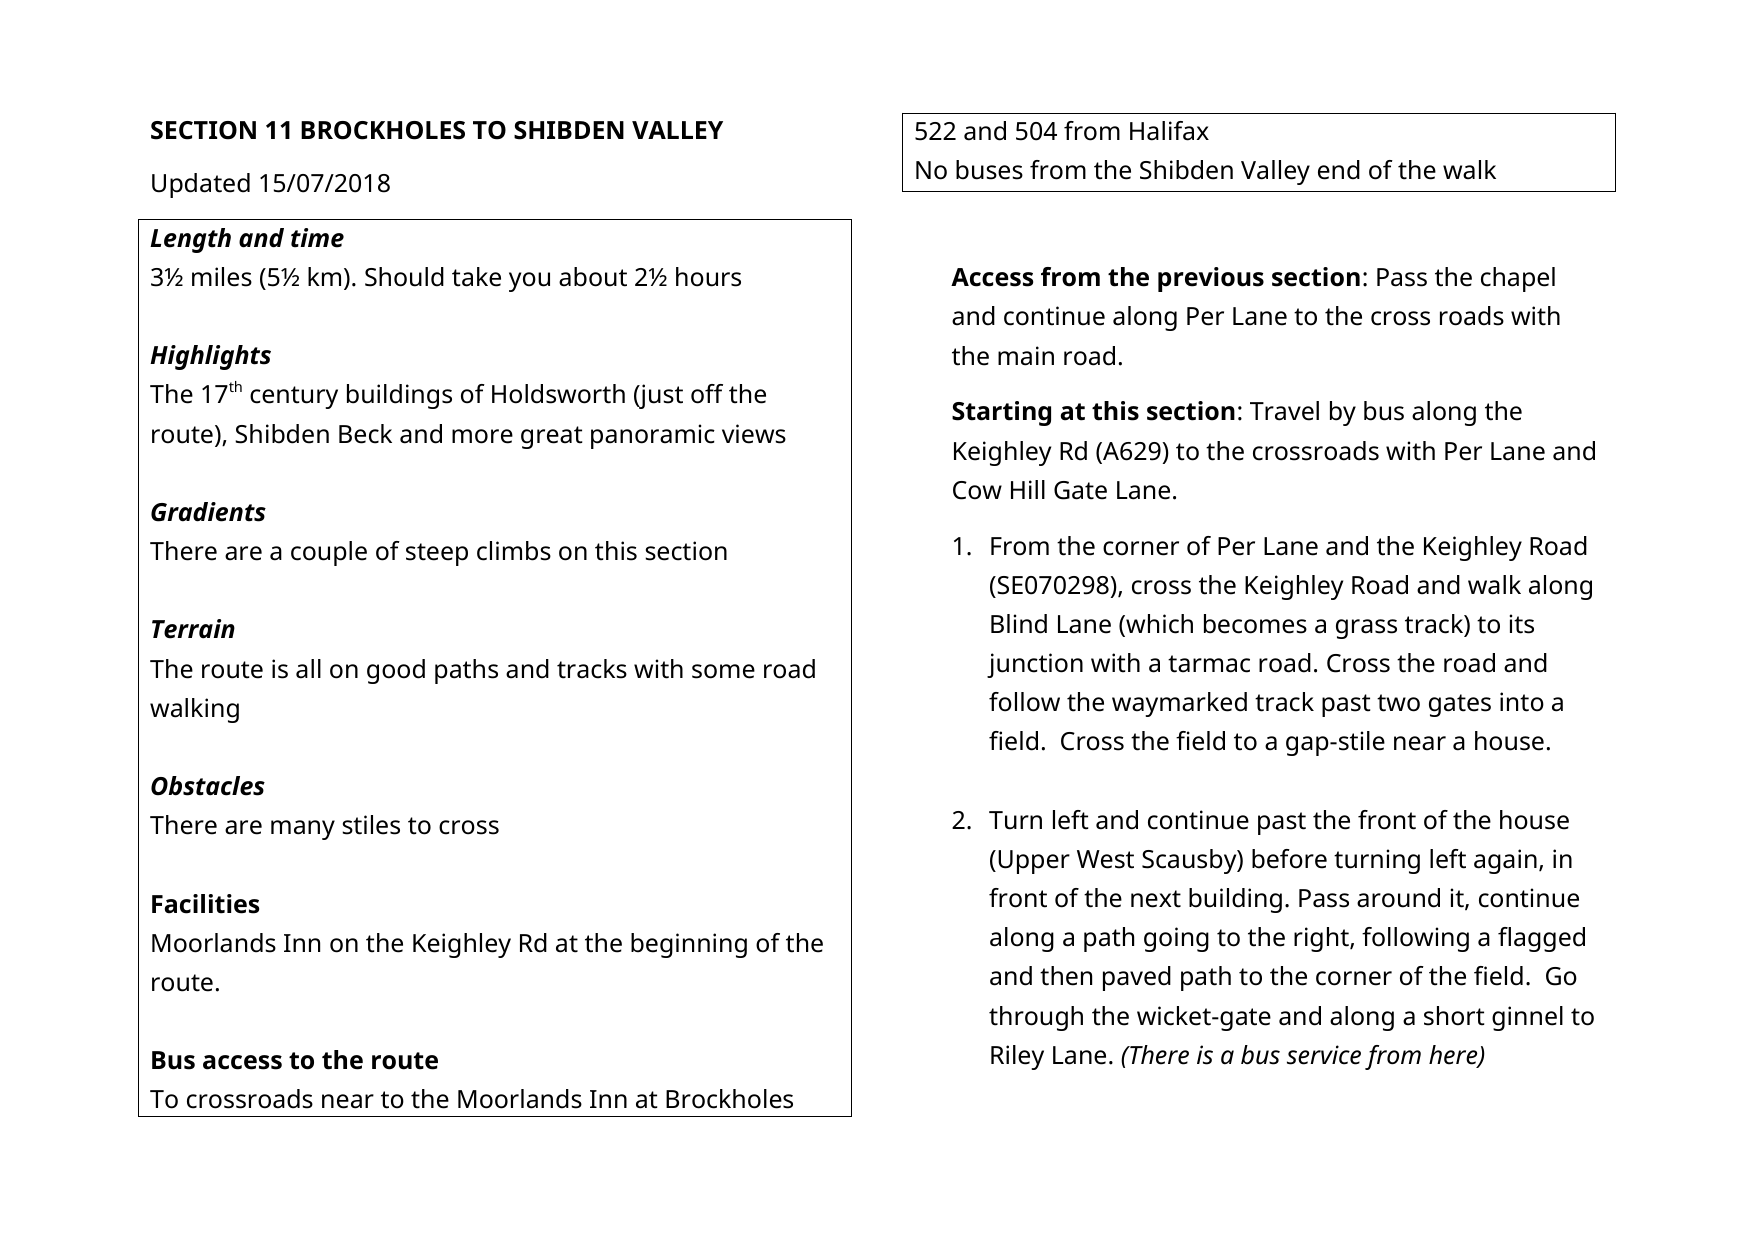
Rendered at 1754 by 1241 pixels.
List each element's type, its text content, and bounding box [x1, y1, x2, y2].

text SECTION 11 BROCKHOLES TO SHIBDEN VALLEY [150, 112, 840, 147]
table_header Length and time 3½ miles (5½ km). Should take you about 2½ hours Highlights The 17th century buildings of Holdsworth (just off the route), Shibden Beck and more great panoramic views Gradients There are a couple of steep climbs on this section Terrain The route is all on good paths and tracks with some road walking Obstacles There are many stiles to cross Facilities Moorlands Inn on the Keighley Rd at the beginning of the route. Bus access to the route To crossroads near to the Moorlands Inn at Brockholes 522 and 504 from Halifax No buses from the Shibden Valley end of the walk [139, 220, 851, 1116]
text Access from the previous section: Pass the chapel and continue along Per Lane to the cross roads with the main road. [951, 260, 1604, 372]
list Turn left and continue past the front of the house (Upper West Scausby) before turning left again, in front of the next building. Pass around it, continue along a path going to the right, following a flagged and then paved path to the corner of the field. Go through the wicket-gate and along a short ginnel to Riley Lane. (There is a bus service from here) [951, 802, 1604, 1071]
table_header Length and time 3½ miles (5½ km). Should take you about 2½ hours Highlights The 17th century buildings of Holdsworth (just off the route), Shibden Beck and more great panoramic views Gradients There are a couple of steep climbs on this section Terrain The route is all on good paths and tracks with some road walking Obstacles There are many stiles to cross Facilities Moorlands Inn on the Keighley Rd at the beginning of the route. Bus access to the route To crossroads near to the Moorlands Inn at Brockholes 522 and 504 from Halifax No buses from the Shibden Valley end of the walk [903, 114, 1615, 191]
text Updated 15/07/2018 [150, 166, 840, 200]
text Starting at this section: Travel by bus along the Keighley Rd (A629) to the crossroads with Per Lane and Cow Hill Gate Lane. [951, 394, 1604, 506]
list From the corner of Per Lane and the Keighley Road (SE070298), cross the Keighley Road and walk along Blind Lane (which becomes a grass track) to its junction with a tarmac road. Cross the road and follow the waymarked track past two gates into a field. Cross the field to a gap-stile near a house. [951, 528, 1604, 758]
